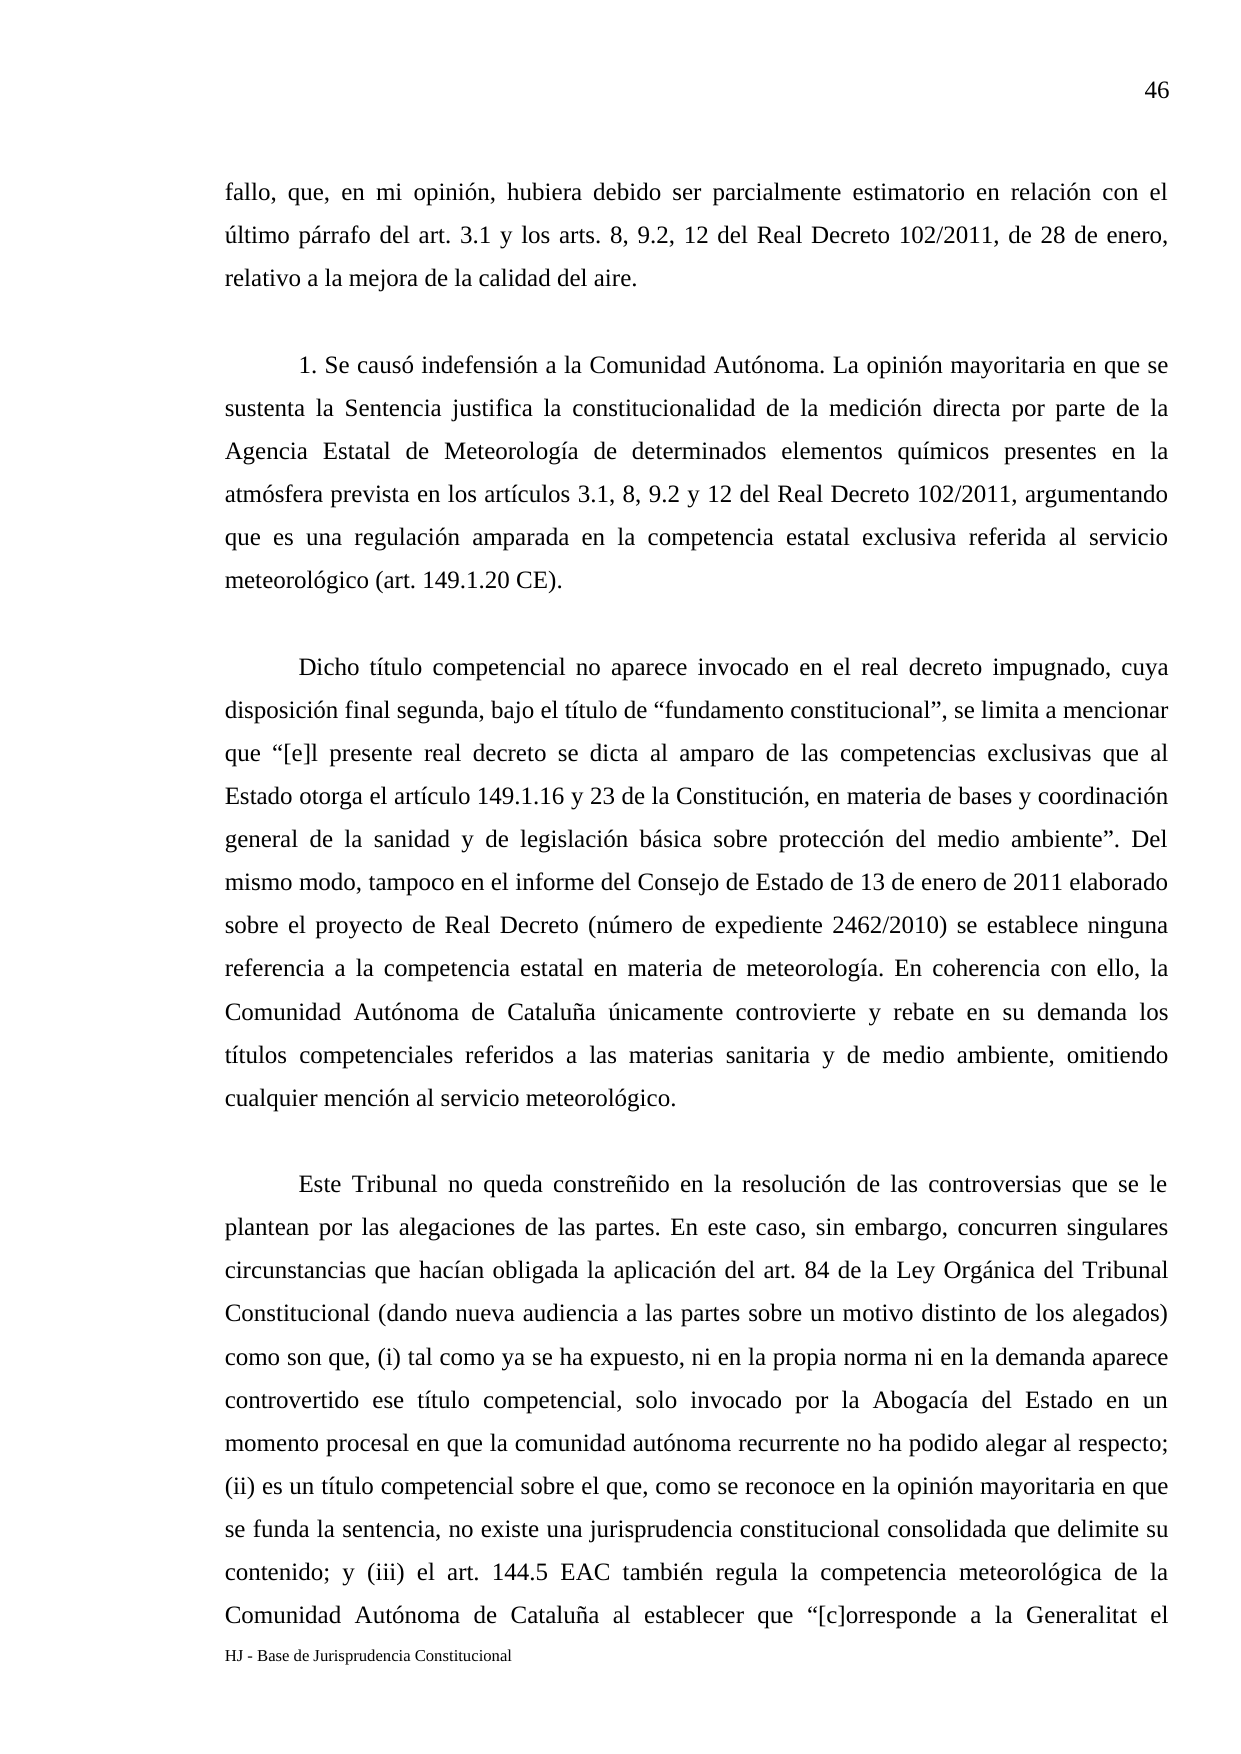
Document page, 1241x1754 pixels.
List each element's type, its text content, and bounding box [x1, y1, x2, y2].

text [224, 177, 1169, 292]
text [224, 1169, 1169, 1629]
text 1. Se causó indefensión a la Comunidad Autónoma. La opinión mayoritaria en que se sustenta la Sentencia justifica la constitucionalidad de la medición directa por parte de la Agencia Estatal de Meteorología de determinados elementos químicos presentes en la atmósfera prevista en los artículos 3.1, 8, 9.2 y 12 del Real Decreto 102/2011, argumentando que es una regulación amparada en la competencia estatal exclusiva referida al servicio meteorológico (art. 149.1.20 CE). [224, 350, 1169, 594]
text Dicho título competencial no aparece invocado en el real decreto impugnado, cuya disposición final segunda, bajo el título de “fundamento constitucional”, se limita a mencionar que “[e]l presente real decreto se dicta al amparo de las competencias exclusivas que al Estado otorga el artículo 149.1.16 y 23 de la Constitución, en materia de bases y coordinación general de la sanidad y de legislación básica sobre protección del medio ambiente”. Del mismo modo, tampoco en el informe del Consejo de Estado de 13 de enero de 2011 elaborado sobre el proyecto de Real Decreto (número de expediente 2462/2010) se establece ninguna referencia a la competencia estatal en materia de meteorología. En coherencia con ello, la Comunidad Autónoma de Cataluña únicamente controvierte y rebate en su demanda los títulos competenciales referidos a las materias sanitaria y de medio ambiente, omitiendo cualquier mención al servicio meteorológico. [224, 652, 1169, 1112]
